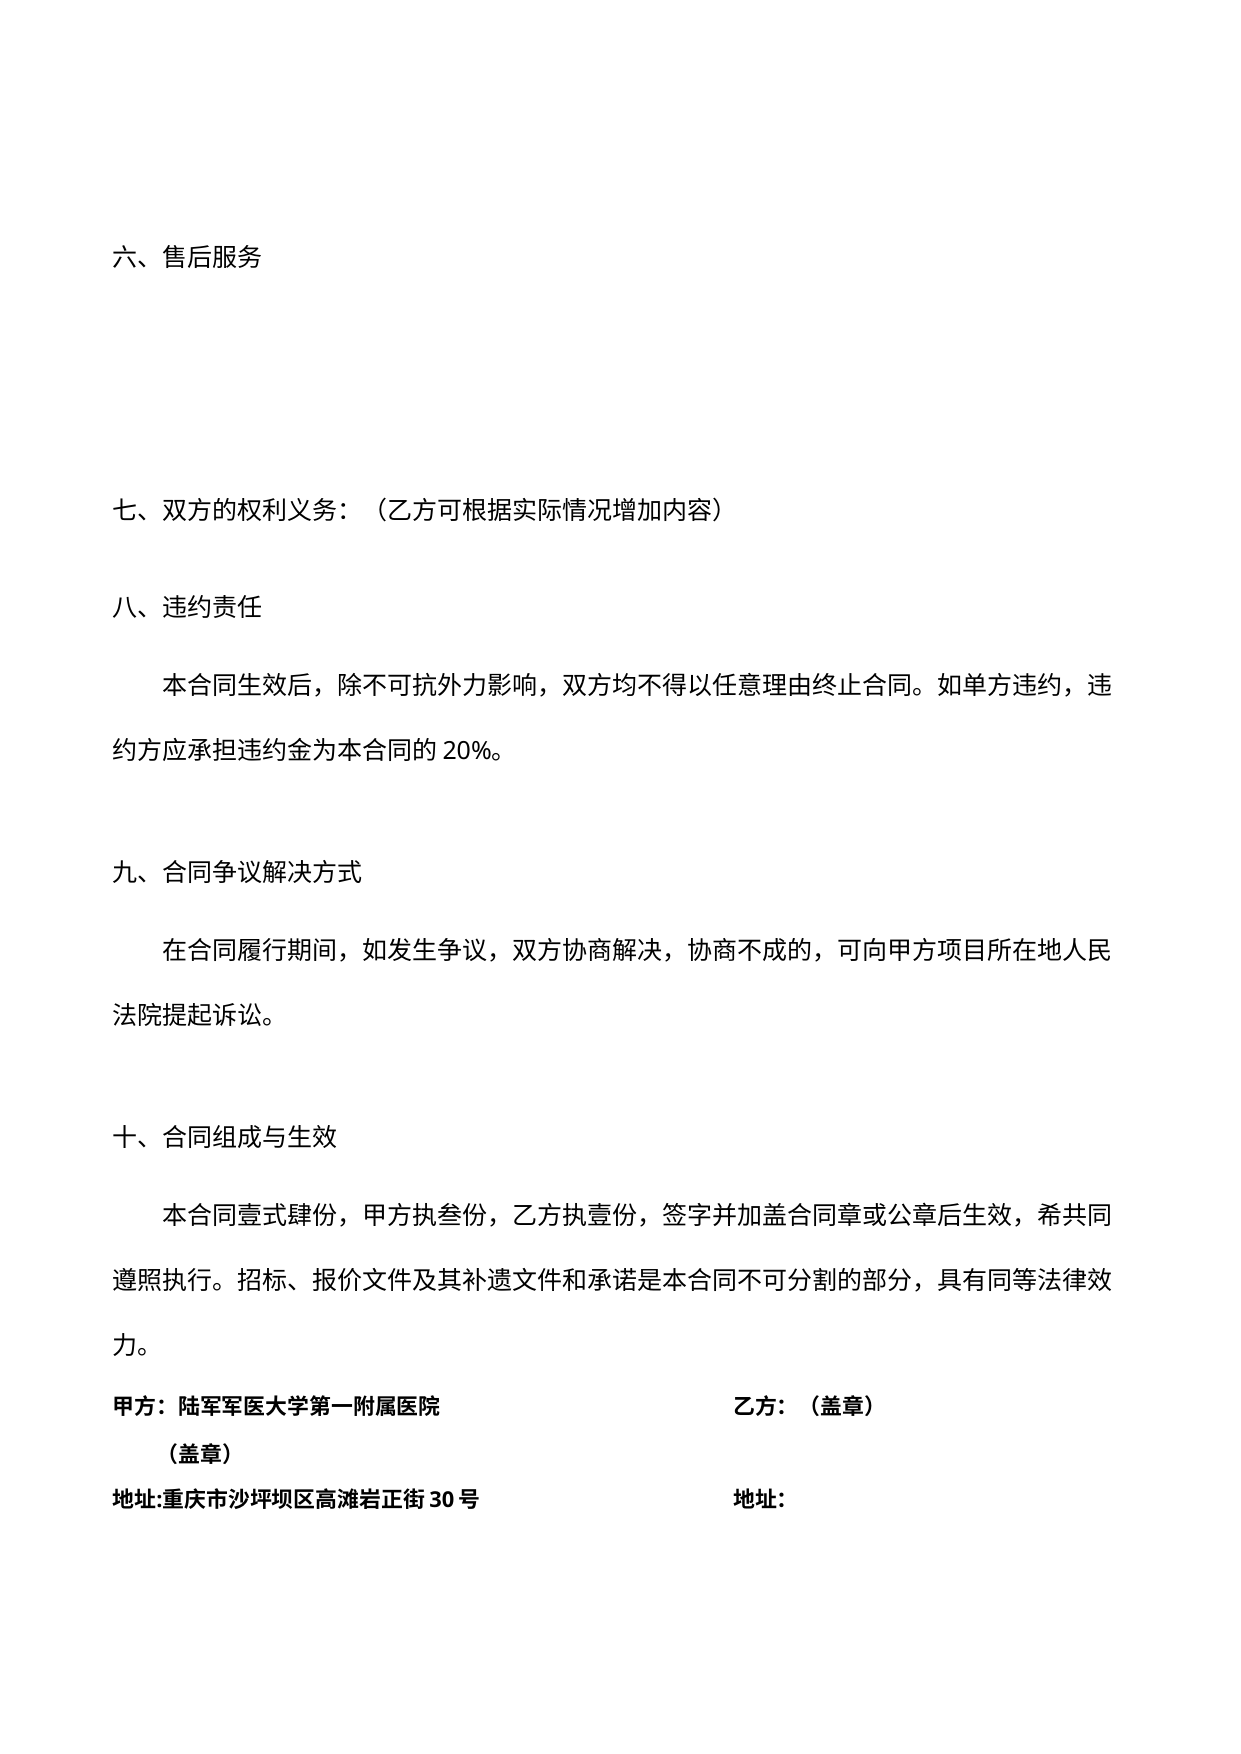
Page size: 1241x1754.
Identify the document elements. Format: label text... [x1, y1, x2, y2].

text 九、合同争议解决方式 [112, 838, 1128, 903]
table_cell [101, 1482, 636, 1576]
text 六、售后服务 [112, 223, 1128, 288]
table_header 甲方：陆军军医大学第一附属医院 （盖章） [101, 1388, 636, 1482]
table_header 乙方：（盖章） [636, 1388, 1164, 1482]
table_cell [636, 1482, 1164, 1576]
text 十、合同组成与生效 [112, 1103, 1128, 1168]
text 八、违约责任 [112, 573, 1128, 638]
text 本合同壹式肆份，甲方执叁份，乙方执壹份，签字并加盖合同章或公章后生效，希共同遵照执行。招标、报价文件及其补遗文件和承诺是本合同不可分割的部分，具有同等法律效力。 [112, 1181, 1128, 1376]
text 在合同履行期间，如发生争议，双方协商解决，协商不成的，可向甲方项目所在地人民法院提起诉讼。 [112, 916, 1128, 1046]
text 本合同生效后，除不可抗外力影响，双方均不得以任意理由终止合同。如单方违约，违约方应承担违约金为本合同的20%。 [112, 651, 1128, 781]
text 七、双方的权利义务：（乙方可根据实际情况增加内容） [112, 476, 1128, 541]
